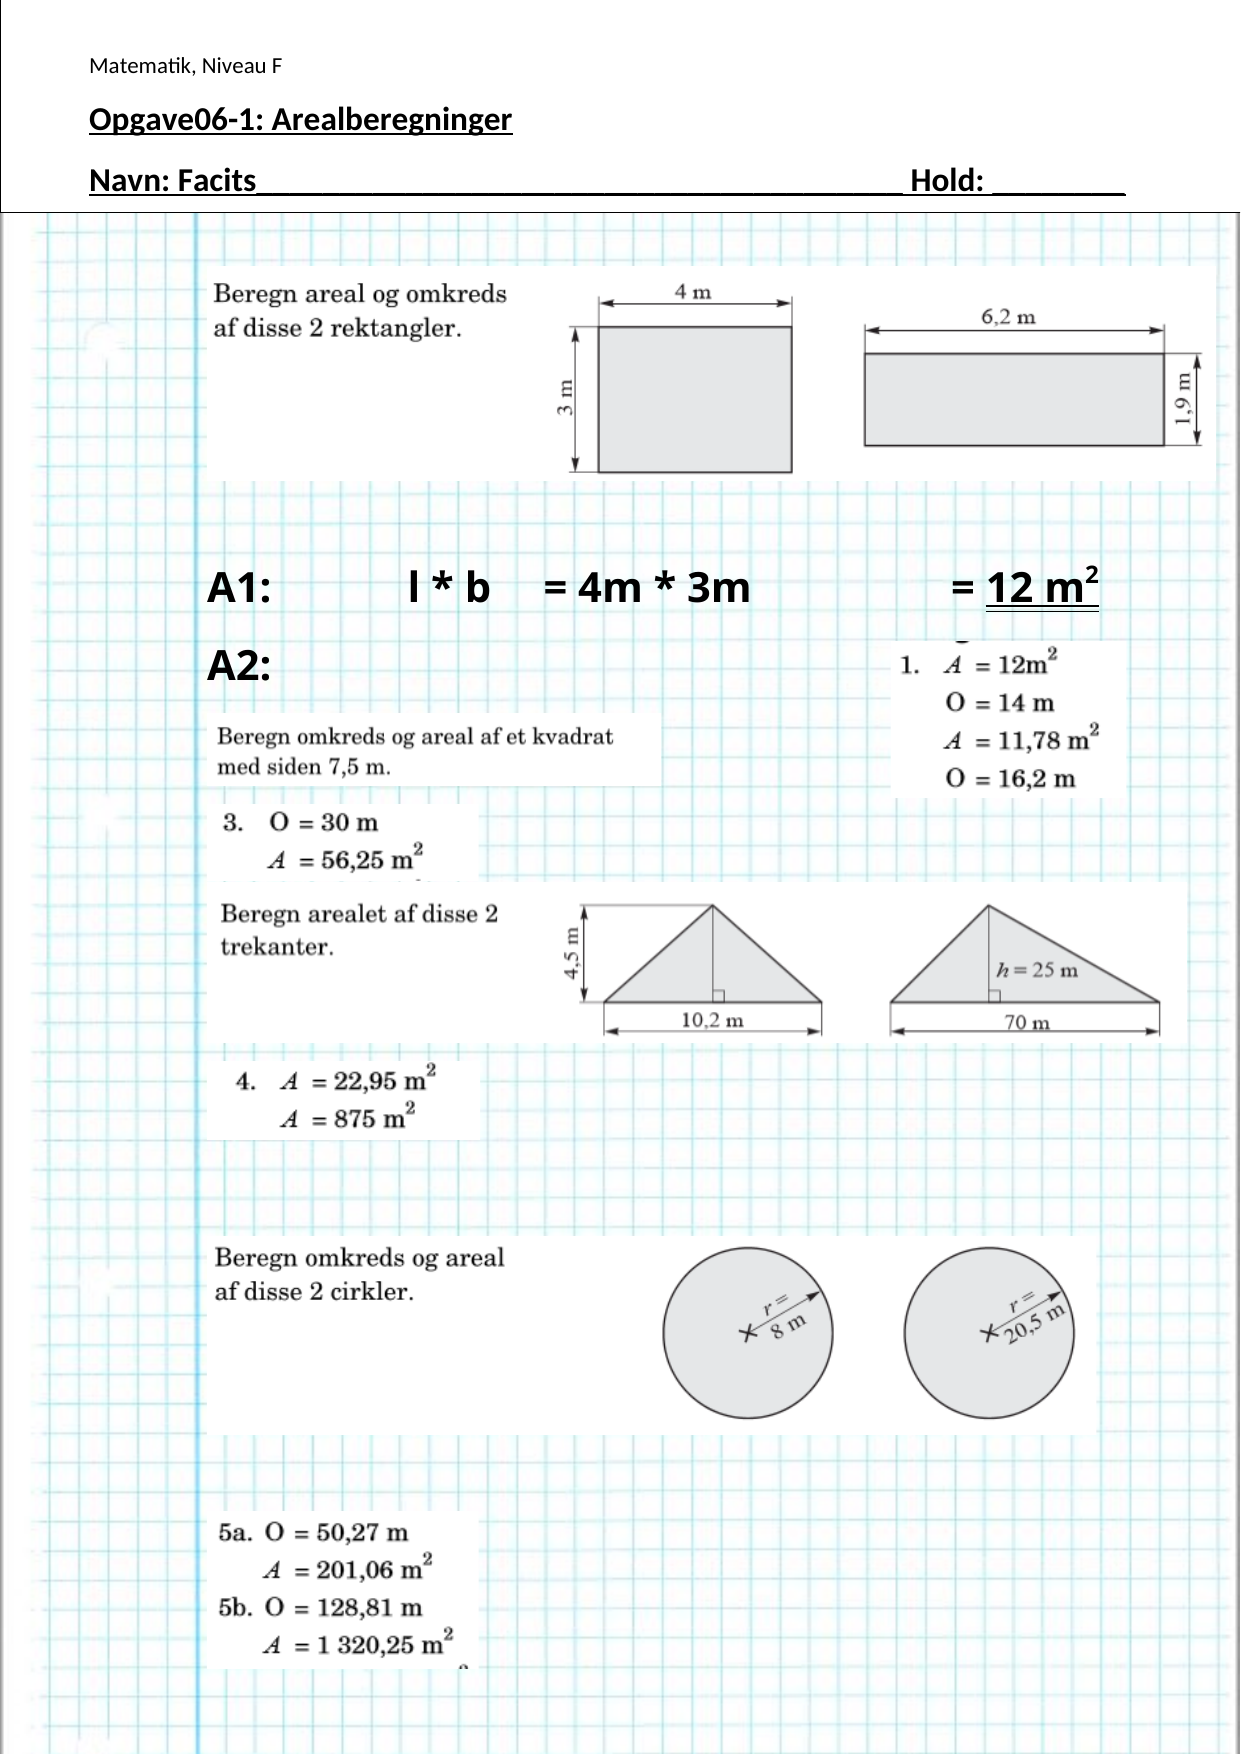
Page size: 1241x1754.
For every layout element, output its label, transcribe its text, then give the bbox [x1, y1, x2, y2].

text A2: [207, 636, 1240, 692]
picture [0, 213, 1240, 1754]
text A1: l * b = 4m * 3m = 12 m2 [207, 558, 1240, 614]
